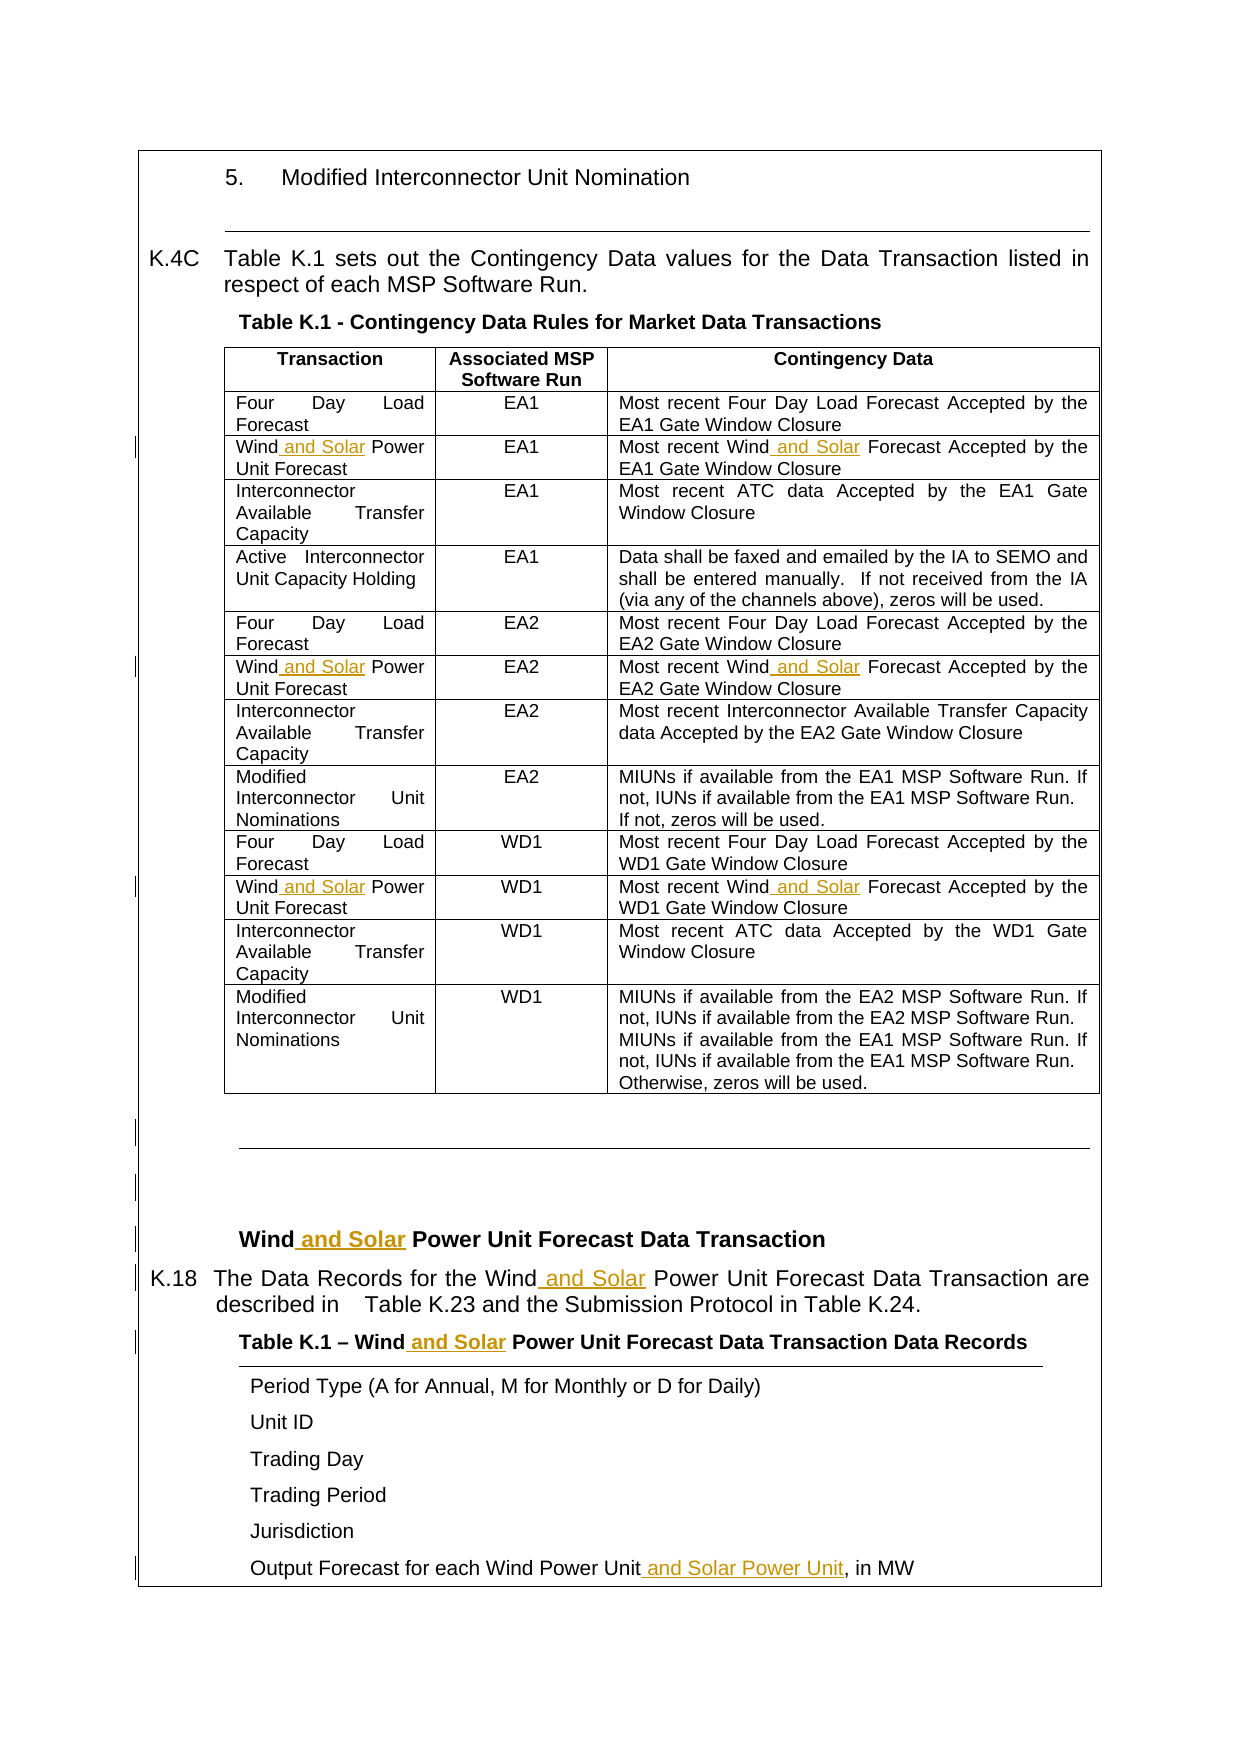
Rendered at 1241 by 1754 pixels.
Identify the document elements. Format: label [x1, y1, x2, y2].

table_cell [139, 151, 1101, 1586]
